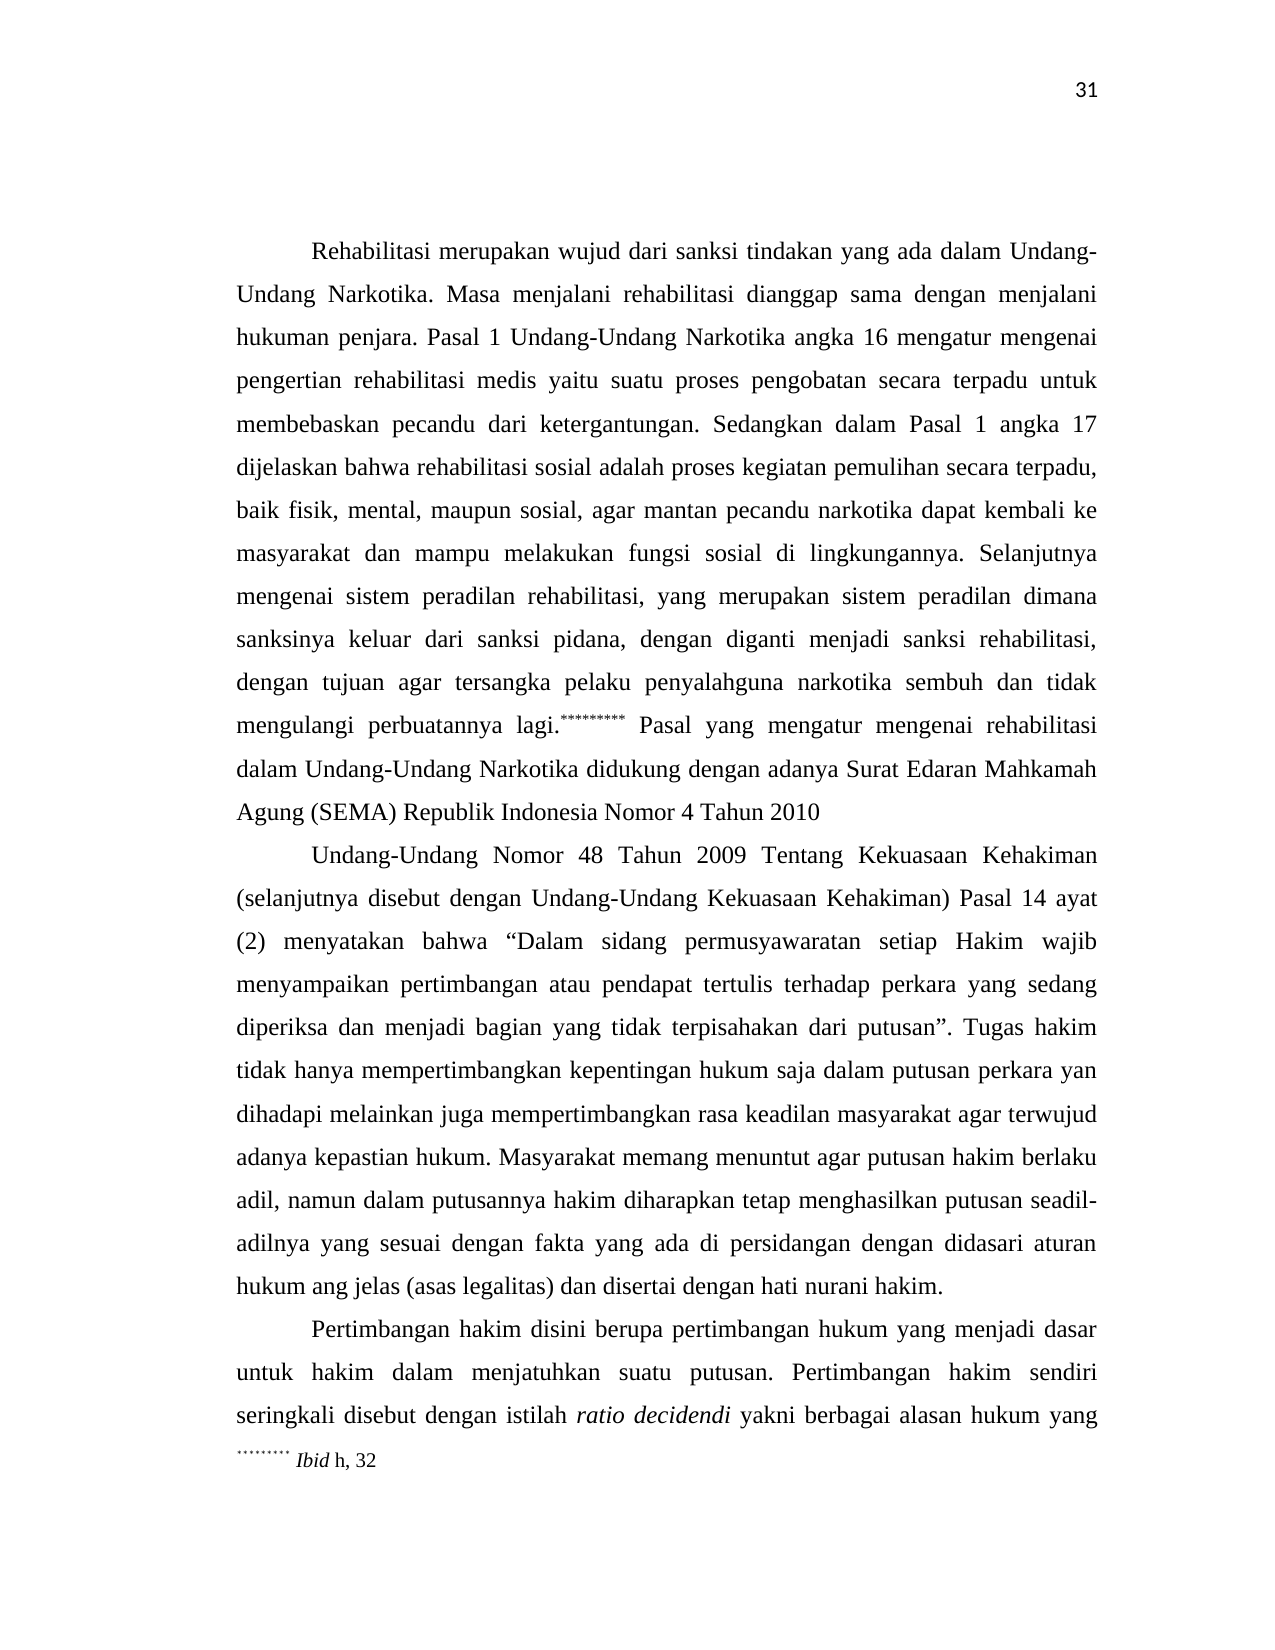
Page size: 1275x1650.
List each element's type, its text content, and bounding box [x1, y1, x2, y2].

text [236, 1314, 1098, 1429]
text Rehabilitasi merupakan wujud dari sanksi tindakan yang ada dalam Undang-Undang Narkotika. Masa menjalani rehabilitasi dianggap sama dengan menjalani hukuman penjara. Pasal 1 Undang-Undang Narkotika angka 16 mengatur mengenai pengertian rehabilitasi medis yaitu suatu proses pengobatan secara terpadu untuk membebaskan pecandu dari ketergantungan. Sedangkan dalam Pasal 1 angka 17 dijelaskan bahwa rehabilitasi sosial adalah proses kegiatan pemulihan secara terpadu, baik fisik, mental, maupun sosial, agar mantan pecandu narkotika dapat kembali ke masyarakat dan mampu melakukan fungsi sosial di lingkungannya. Selanjutnya mengenai sistem peradilan rehabilitasi, yang merupakan sistem peradilan dimana sanksinya keluar dari sanksi pidana, dengan diganti menjadi sanksi rehabilitasi, dengan tujuan agar tersangka pelaku penyalahguna narkotika sembuh dan tidak mengulangi perbuatannya lagi. Pasal yang mengatur mengenai rehabilitasi dalam Undang-Undang Narkotika didukung dengan adanya Surat Edaran Mahkamah Agung (SEMA) Republik Indonesia Nomor 4 Tahun 2010 [236, 236, 1098, 826]
text Undang-Undang Nomor 48 Tahun 2009 Tentang Kekuasaan Kehakiman (selanjutnya disebut dengan Undang-Undang Kekuasaan Kehakiman) Pasal 14 ayat (2) menyatakan bahwa “Dalam sidang permusyawaratan setiap Hakim wajib menyampaikan pertimbangan atau pendapat tertulis terhadap perkara yang sedang diperiksa dan menjadi bagian yang tidak terpisahakan dari putusan”. Tugas hakim tidak hanya mempertimbangkan kepentingan hukum saja dalam putusan perkara yan dihadapi melainkan juga mempertimbangkan rasa keadilan masyarakat agar terwujud adanya kepastian hukum. Masyarakat memang menuntut agar putusan hakim berlaku adil, namun dalam putusannya hakim diharapkan tetap menghasilkan putusan seadil-adilnya yang sesuai dengan fakta yang ada di persidangan dengan didasari aturan hukum ang jelas (asas legalitas) dan disertai dengan hati nurani hakim. [236, 840, 1098, 1300]
